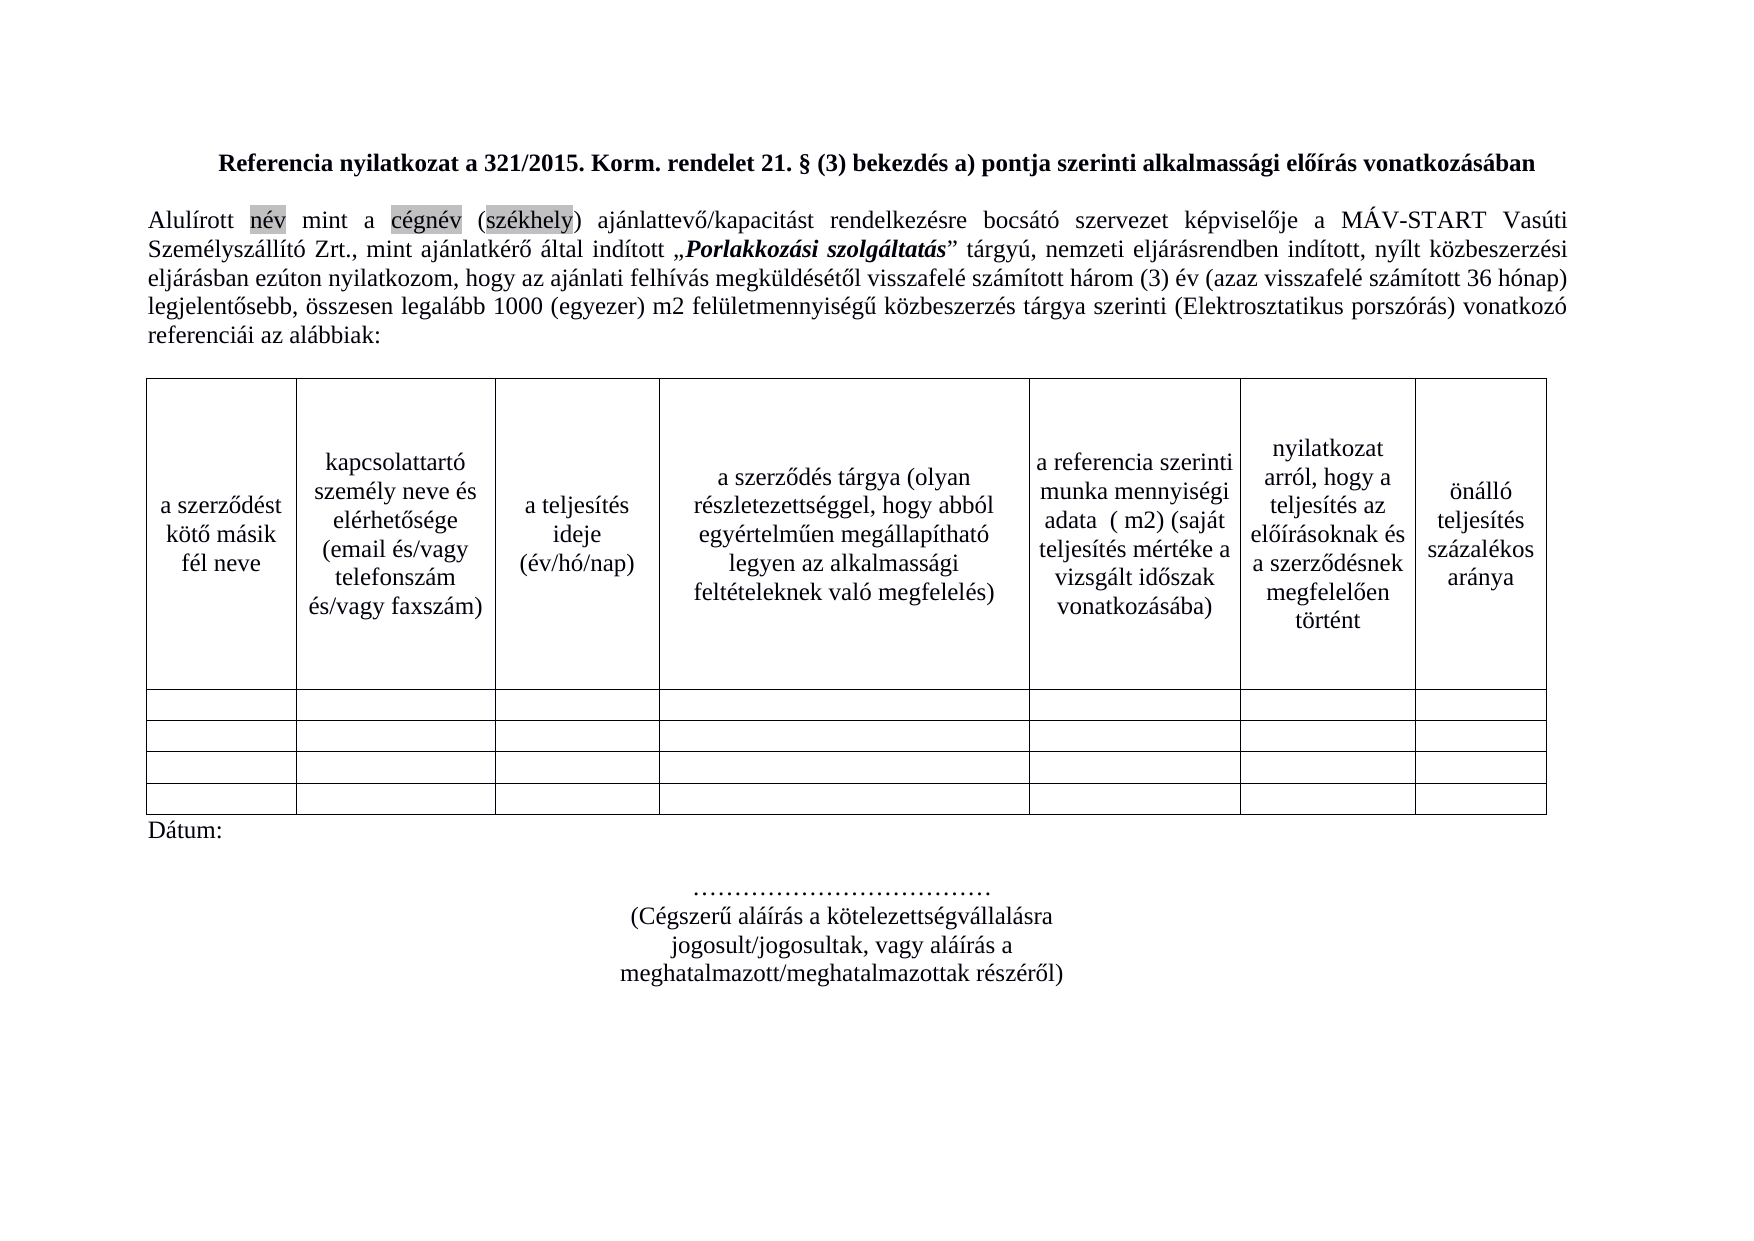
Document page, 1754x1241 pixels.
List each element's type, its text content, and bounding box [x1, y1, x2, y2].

table_header nyilatkozat arról, hogy a teljesítés az előírásoknak és a szerződésnek megfelelően történt [1241, 379, 1415, 689]
table_cell [1030, 752, 1240, 782]
table_cell [1416, 752, 1546, 782]
table_header önálló teljesítés százalékos aránya [1416, 379, 1546, 689]
table_cell [297, 752, 495, 782]
table_cell [147, 721, 296, 751]
table_cell [1416, 721, 1546, 751]
table_cell [1241, 752, 1415, 782]
table_cell [147, 784, 296, 814]
table_cell [1030, 690, 1240, 720]
table_header ……………………………… [591, 872, 1093, 901]
table_cell [496, 690, 659, 720]
table_cell [496, 784, 659, 814]
table_header a szerződés tárgya (olyan részletezettséggel, hogy abból egyértelműen megállapítható legyen az alkalmassági feltételeknek való megfelelés) [660, 379, 1029, 689]
table_cell [297, 690, 495, 720]
text Dátum: [148, 815, 1606, 843]
table_cell [496, 752, 659, 782]
table_cell [147, 690, 296, 720]
table_cell [1241, 784, 1415, 814]
table_cell [660, 690, 1029, 720]
table_cell [660, 721, 1029, 751]
table_cell [660, 752, 1029, 782]
text Alulírott név mint a cégnév (székhely) ajánlattevő/kapacitást rendelkezésre bocsátó szervezet képviselője a MÁV-START Vasúti Személyszállító Zrt., mint ajánlatkérő által indított „Porlakkozási szolgáltatás” tárgyú, nemzeti eljárásrendben indított, nyílt közbeszerzési eljárásban ezúton nyilatkozom, hogy az ajánlati felhívás megküldésétől visszafelé számított három (3) év (azaz visszafelé számított 36 hónap) legjelentősebb, összesen legalább 1000 (egyezer) m2 felületmennyiségű közbeszerzés tárgya szerinti (Elektrosztatikus porszórás) vonatkozó referenciái az alábbiak: [148, 205, 1569, 349]
table_cell [1241, 721, 1415, 751]
subtitle Referencia nyilatkozat a 321/2015. Korm. rendelet 21. § (3) bekezdés a) pontja szerinti alkalmassági előírás vonatkozásában [148, 148, 1606, 176]
table_header a teljesítés ideje (év/hó/nap) [496, 379, 659, 689]
table_cell [1416, 784, 1546, 814]
table_cell [660, 784, 1029, 814]
table_header a referencia szerinti munka mennyiségi adata ( m2) (saját teljesítés mértéke a vizsgált időszak vonatkozásába) [1030, 379, 1240, 689]
table_cell [496, 721, 659, 751]
table_cell (Cégszerű aláírás a kötelezettségvállalásra jogosult/jogosultak, vagy aláírás a meghatalmazott/meghatalmazottak részéről) [591, 901, 1093, 1016]
table_cell [147, 752, 296, 782]
table_cell [297, 784, 495, 814]
table_cell [1416, 690, 1546, 720]
table_header a szerződést kötő másik fél neve [147, 379, 296, 689]
table_cell [1030, 784, 1240, 814]
table_cell [1030, 721, 1240, 751]
table_cell [1241, 690, 1415, 720]
table_header kapcsolattartó személy neve és elérhetősége (email és/vagy telefonszám és/vagy faxszám) [297, 379, 495, 689]
table_cell [297, 721, 495, 751]
